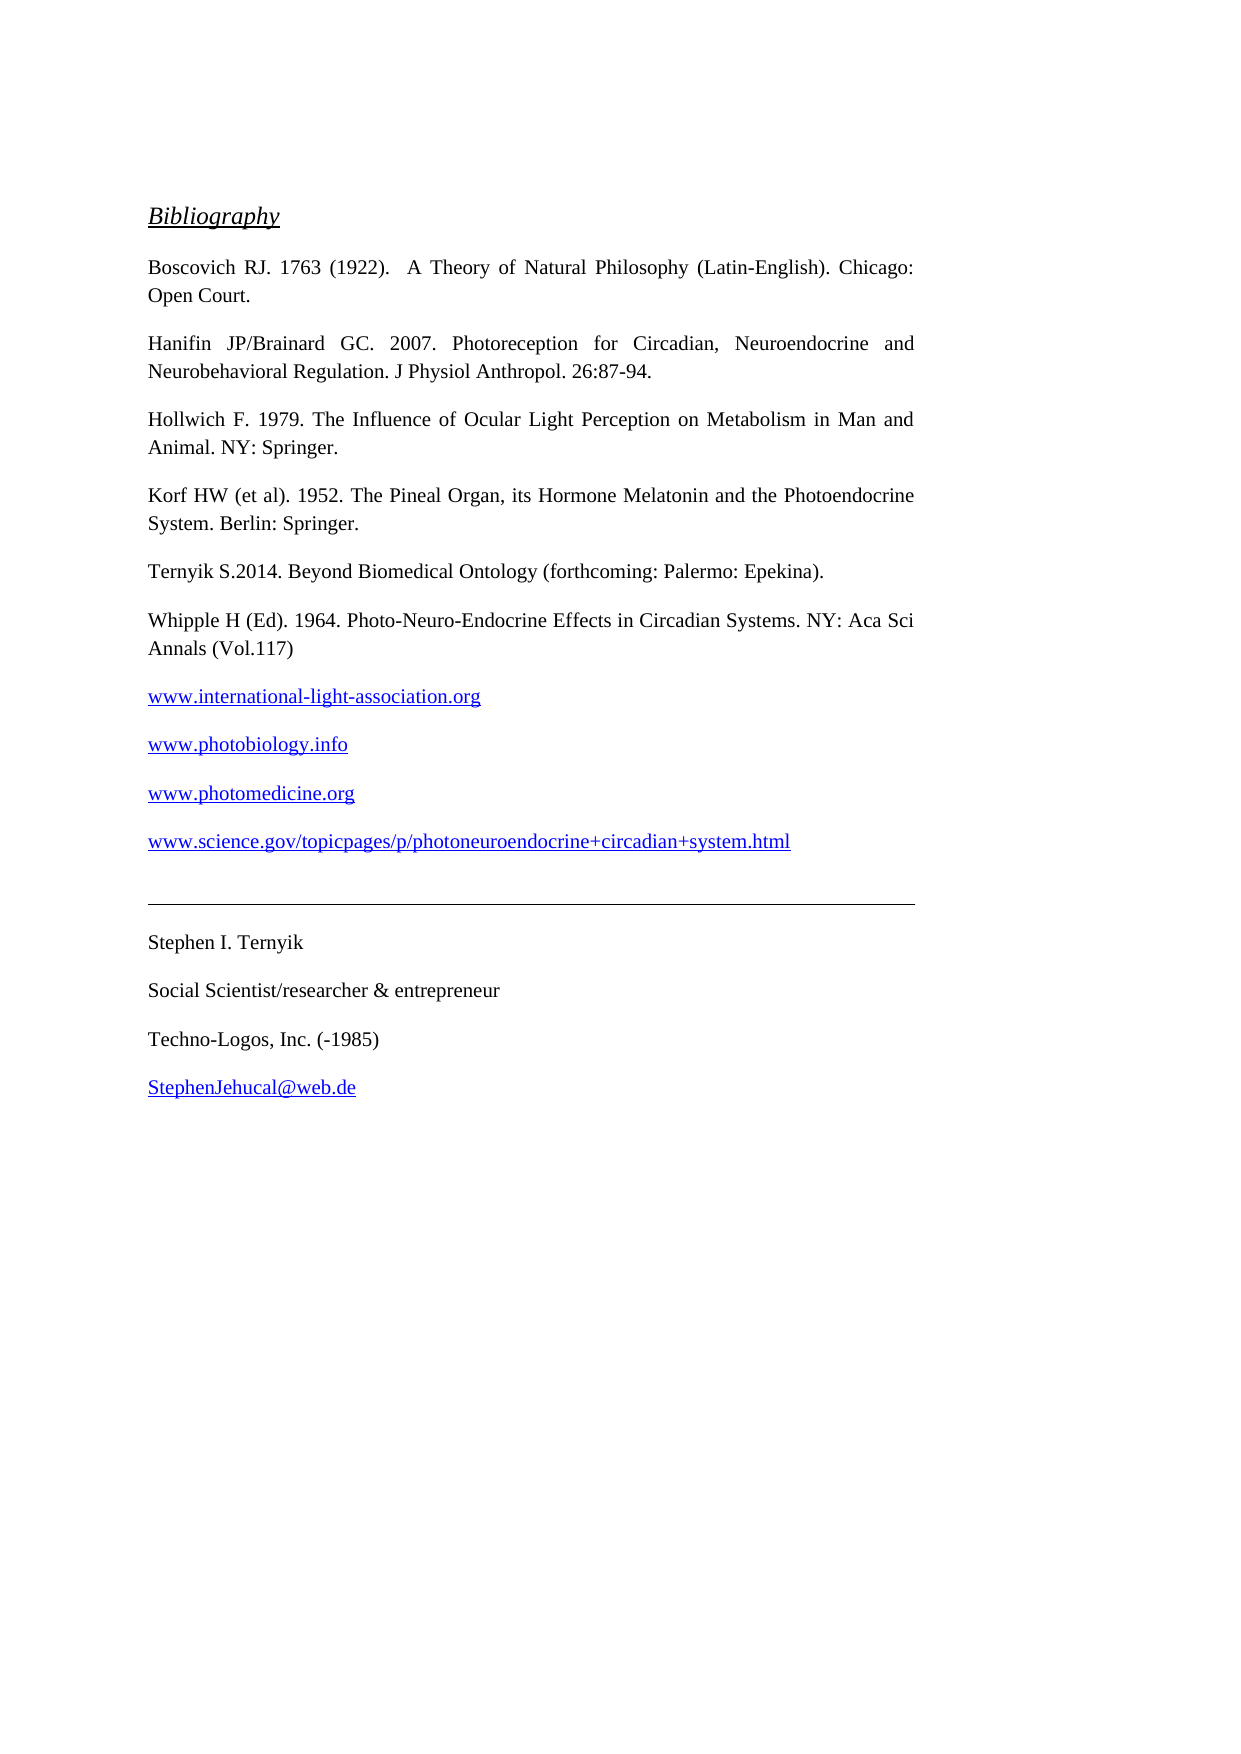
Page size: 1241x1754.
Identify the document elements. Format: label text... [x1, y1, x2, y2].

text StephenJehucal@web.de [148, 1075, 915, 1099]
text Hollwich F. 1979. The Influence of Ocular Light Perception on Metabolism in Man and Animal. NY: Springer. [148, 407, 915, 459]
text Hanifin JP/Brainard GC. 2007. Photoreception for Circadian, Neuroendocrine and Neurobehavioral Regulation. J Physiol Anthropol. 26:87-94. [148, 331, 915, 383]
text Bibliography [148, 201, 915, 230]
text www.photomedicine.org [148, 781, 915, 805]
text Boscovich RJ. 1763 (1922). A Theory of Natural Philosophy (Latin-English). Chicago: Open Court. [148, 255, 915, 307]
text Whipple H (Ed). 1964. Photo-Neuro-Endocrine Effects in Circadian Systems. NY: Aca Sci Annals (Vol.117) [148, 608, 915, 659]
text Korf HW (et al). 1952. The Pineal Organ, its Hormone Melatonin and the Photoendocrine System. Berlin: Springer. [148, 483, 915, 535]
text Ternyik S.2014. Beyond Biomedical Ontology (forthcoming: Palermo: Epekina). [148, 559, 915, 583]
text www.international-light-association.org [148, 684, 915, 708]
text Stephen I. Ternyik [148, 930, 915, 954]
text www.science.gov/topicpages/p/photoneuroendocrine+circadian+system.html [148, 829, 915, 853]
text Techno-Logos, Inc. (-1985) [148, 1027, 915, 1051]
text Social Scientist/researcher & entrepreneur [148, 978, 915, 1002]
text www.photobiology.info [148, 732, 915, 756]
